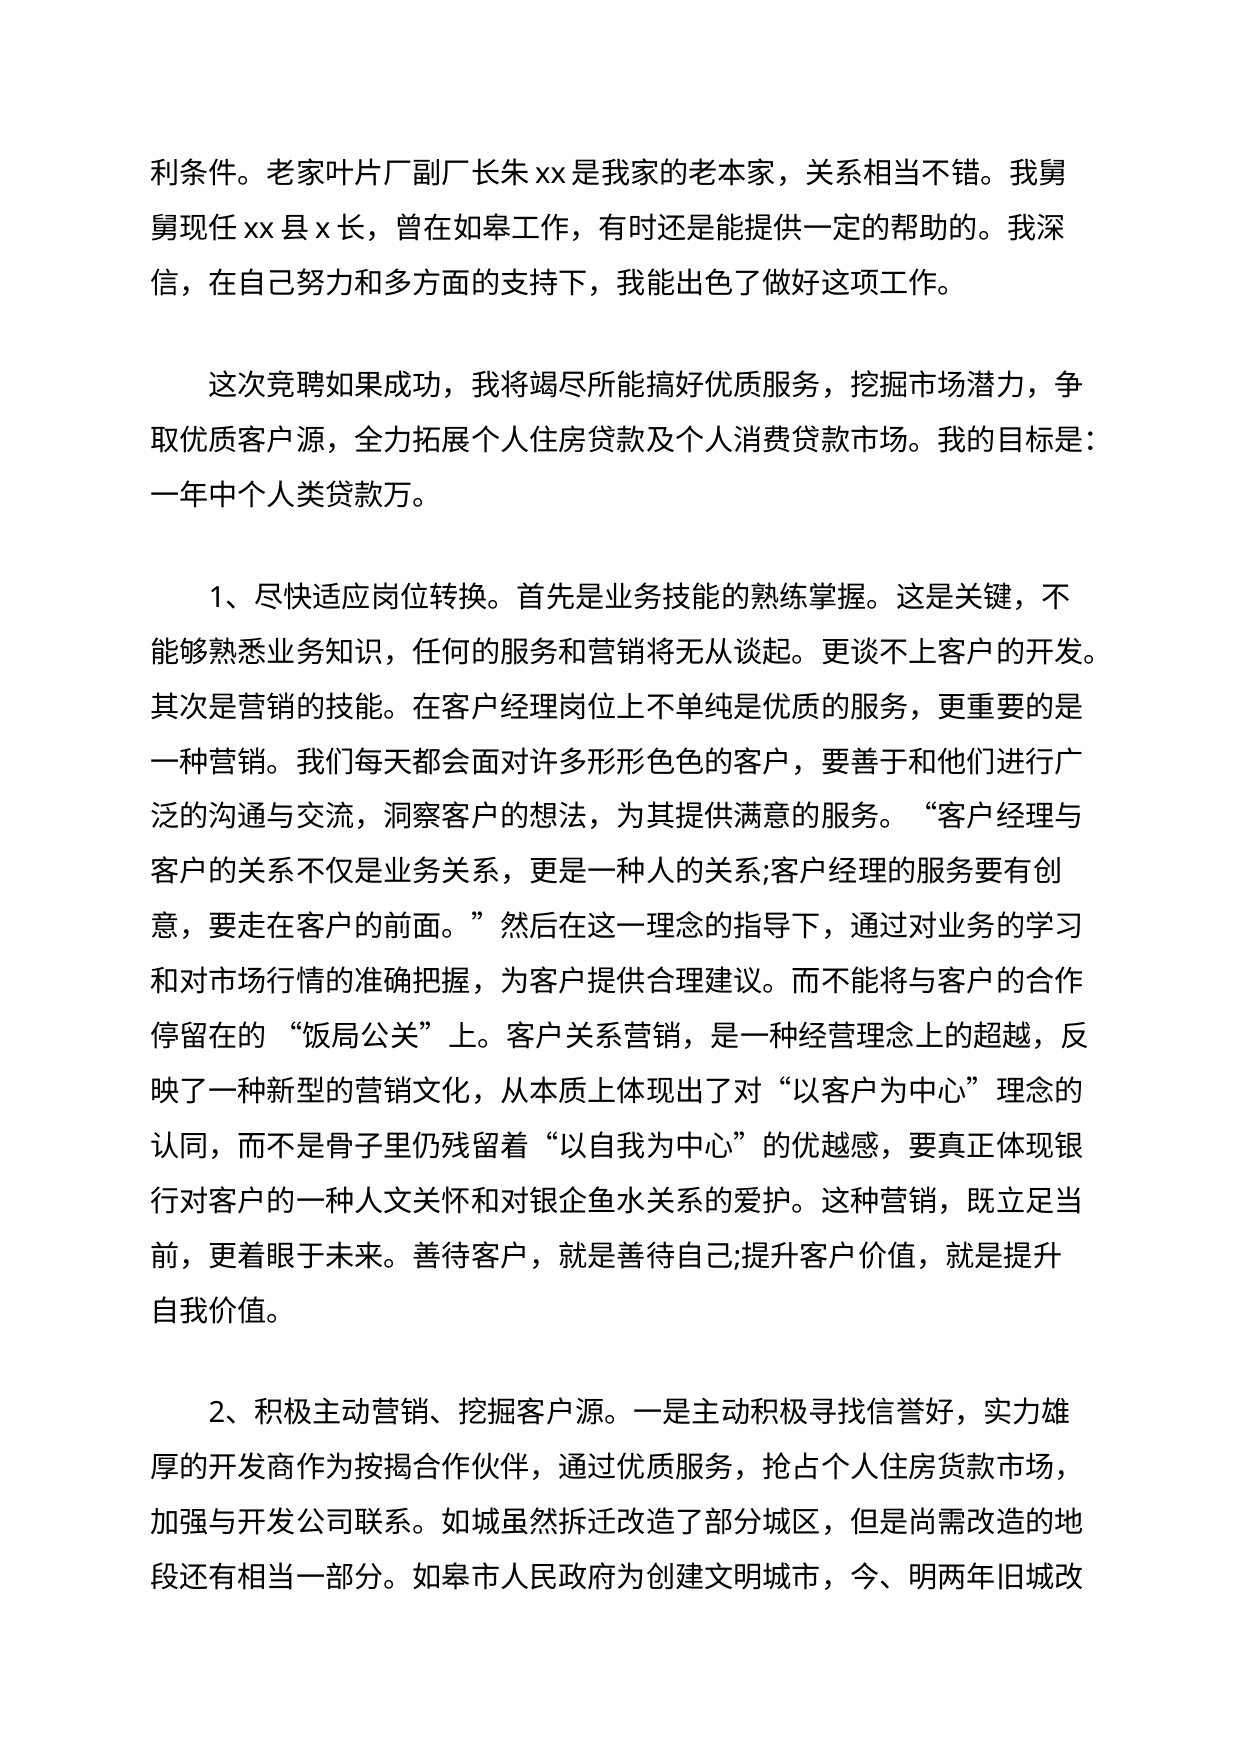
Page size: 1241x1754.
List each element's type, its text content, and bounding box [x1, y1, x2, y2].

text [150, 1389, 1090, 1596]
text 1、尽快适应岗位转换。首先是业务技能的熟练掌握。这是关键，不能够熟悉业务知识，任何的服务和营销将无从谈起。更谈不上客户的开发。其次是营销的技能。在客户经理岗位上不单纯是优质的服务，更重要的是一种营销。我们每天都会面对许多形形色色的客户，要善于和他们进行广泛的沟通与交流，洞察客户的想法，为其提供满意的服务。“客户经理与客户的关系不仅是业务关系，更是一种人的关系;客户经理的服务要有创意，要走在客户的前面。”然后在这一理念的指导下，通过对业务的学习和对市场行情的准确把握，为客户提供合理建议。而不能将与客户的合作停留在的 “饭局公关”上。客户关系营销，是一种经营理念上的超越，反映了一种新型的营销文化，从本质上体现出了对“以客户为中心”理念的认同，而不是骨子里仍残留着“以自我为中心”的优越感，要真正体现银行对客户的一种人文关怀和对银企鱼水关系的爱护。这种营销，既立足当前，更着眼于未来。善待客户，就是善待自己;提升客户价值，就是提升自我价值。 [150, 573, 1090, 1329]
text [150, 150, 1090, 302]
text 这次竞聘如果成功，我将竭尽所能搞好优质服务，挖掘市场潜力，争取优质客户源，全力拓展个人住房贷款及个人消费贷款市场。我的目标是：一年中个人类贷款万。 [150, 362, 1090, 514]
